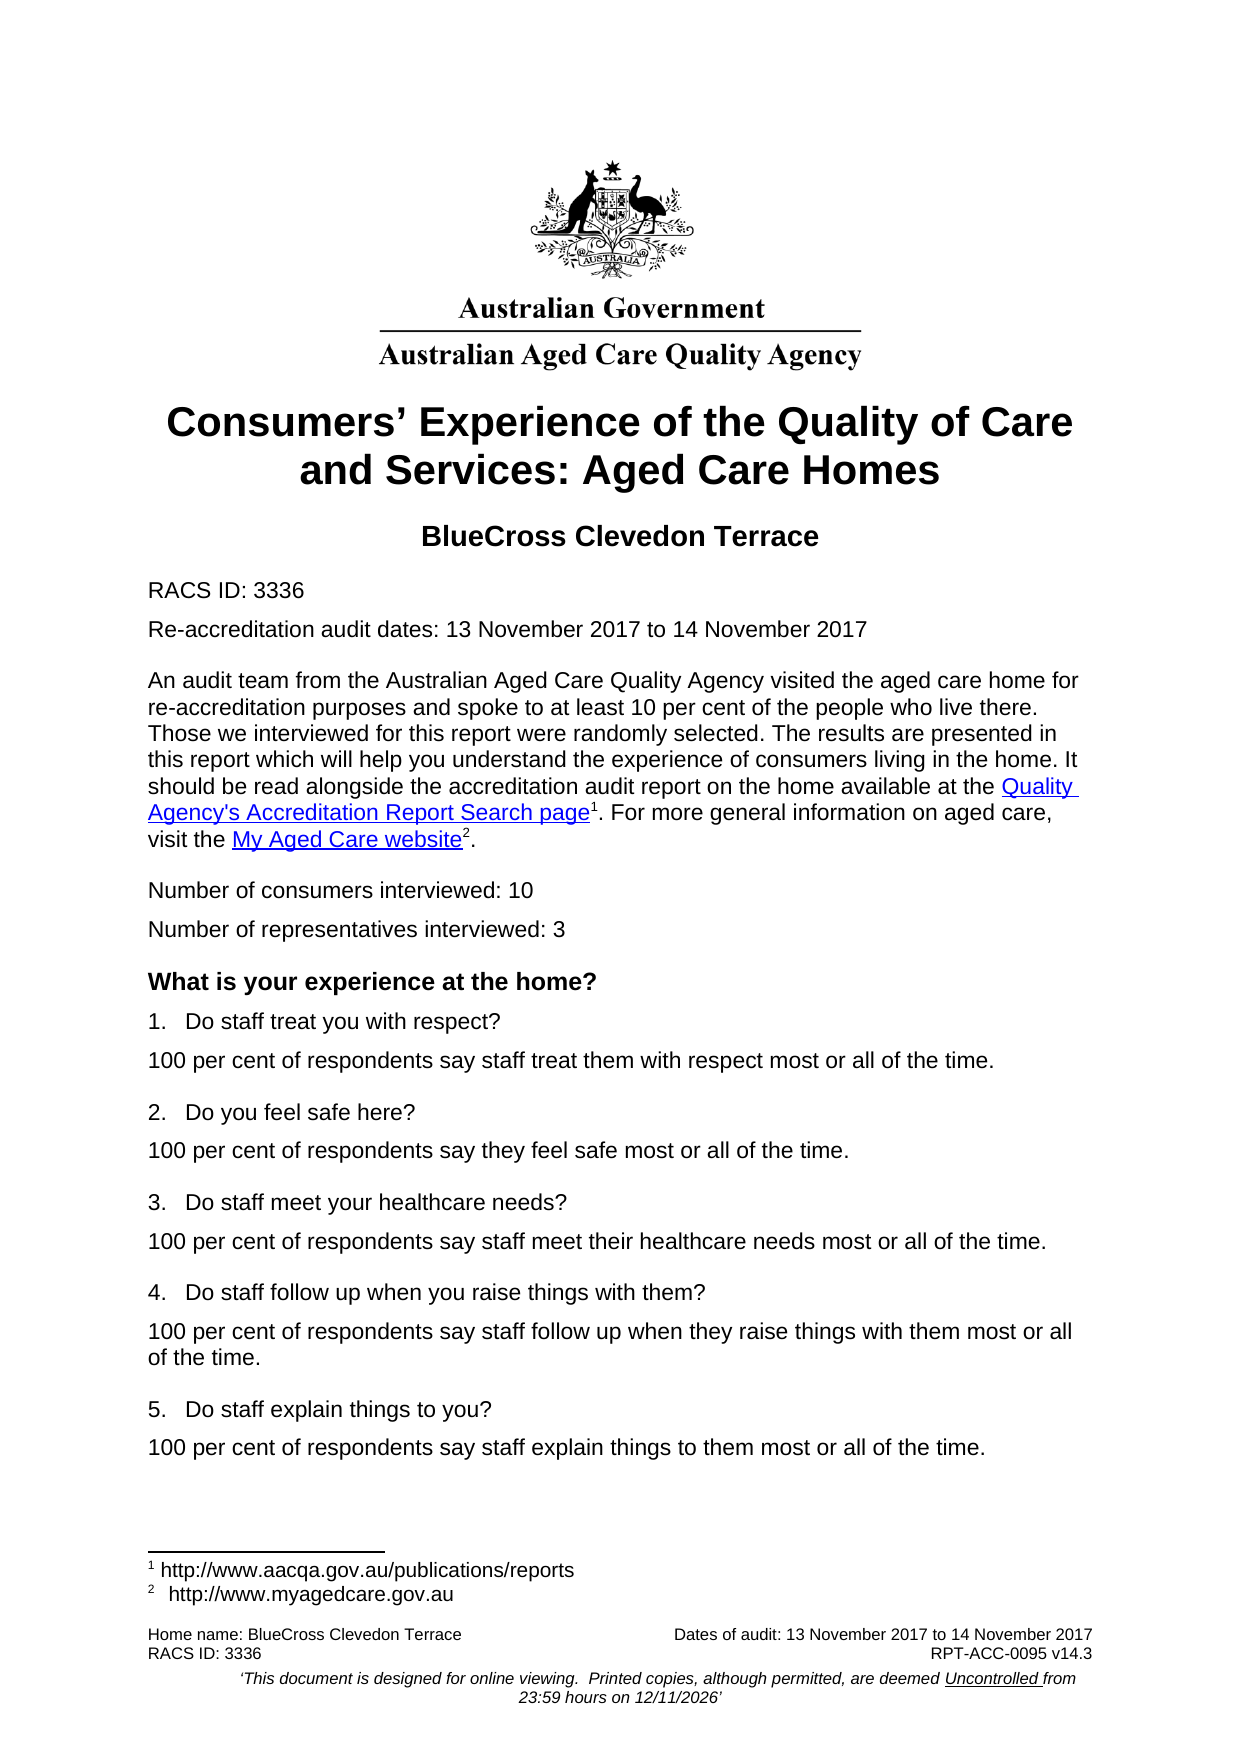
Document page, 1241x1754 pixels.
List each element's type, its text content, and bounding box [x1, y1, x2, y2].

text An audit team from the Australian Aged Care Quality Agency visited the aged care home for re-accreditation purposes and spoke to at least 10 per cent of the people who live there. Those we interviewed for this report were randomly selected. The results are presented in this report which will help you understand the experience of consumers living in the home. It should be read alongside the accreditation audit report on the home available at the Quality Agency's Accreditation Report Search page. For more general information on aged care, visit the My Aged Care website. [148, 667, 1092, 852]
text 100 per cent of respondents say they feel safe most or all of the time. [148, 1137, 1092, 1164]
picture [378, 160, 862, 373]
text Number of representatives interviewed: 3 [148, 916, 1092, 942]
list Do staff treat you with respect? [148, 1008, 1092, 1035]
text Number of consumers interviewed: 10 [148, 877, 1092, 903]
text RACS ID: 3336 [148, 577, 1092, 603]
text 100 per cent of respondents say staff follow up when they raise things with them most or all of the time. [148, 1318, 1092, 1371]
list Do staff follow up when you raise things with them? [148, 1279, 1092, 1305]
subtitle BlueCross Clevedon Terrace [148, 519, 1092, 552]
text Re-accreditation audit dates: 13 November 2017 to 14 November 2017 [148, 616, 1092, 642]
list Do you feel safe here? [148, 1098, 1092, 1125]
text 100 per cent of respondents say staff meet their healthcare needs most or all of the time. [148, 1228, 1092, 1254]
subtitle What is your experience at the home? [148, 967, 1092, 996]
text 100 per cent of respondents say staff treat them with respect most or all of the time. [148, 1047, 1092, 1073]
list Do staff explain things to you? [148, 1396, 1092, 1422]
list Do staff meet your healthcare needs? [148, 1189, 1092, 1215]
text 100 per cent of respondents say staff explain things to them most or all of the time. [148, 1434, 1092, 1461]
title Consumers’ Experience of the Quality of Care and Services: Aged Care Homes [148, 398, 1092, 494]
